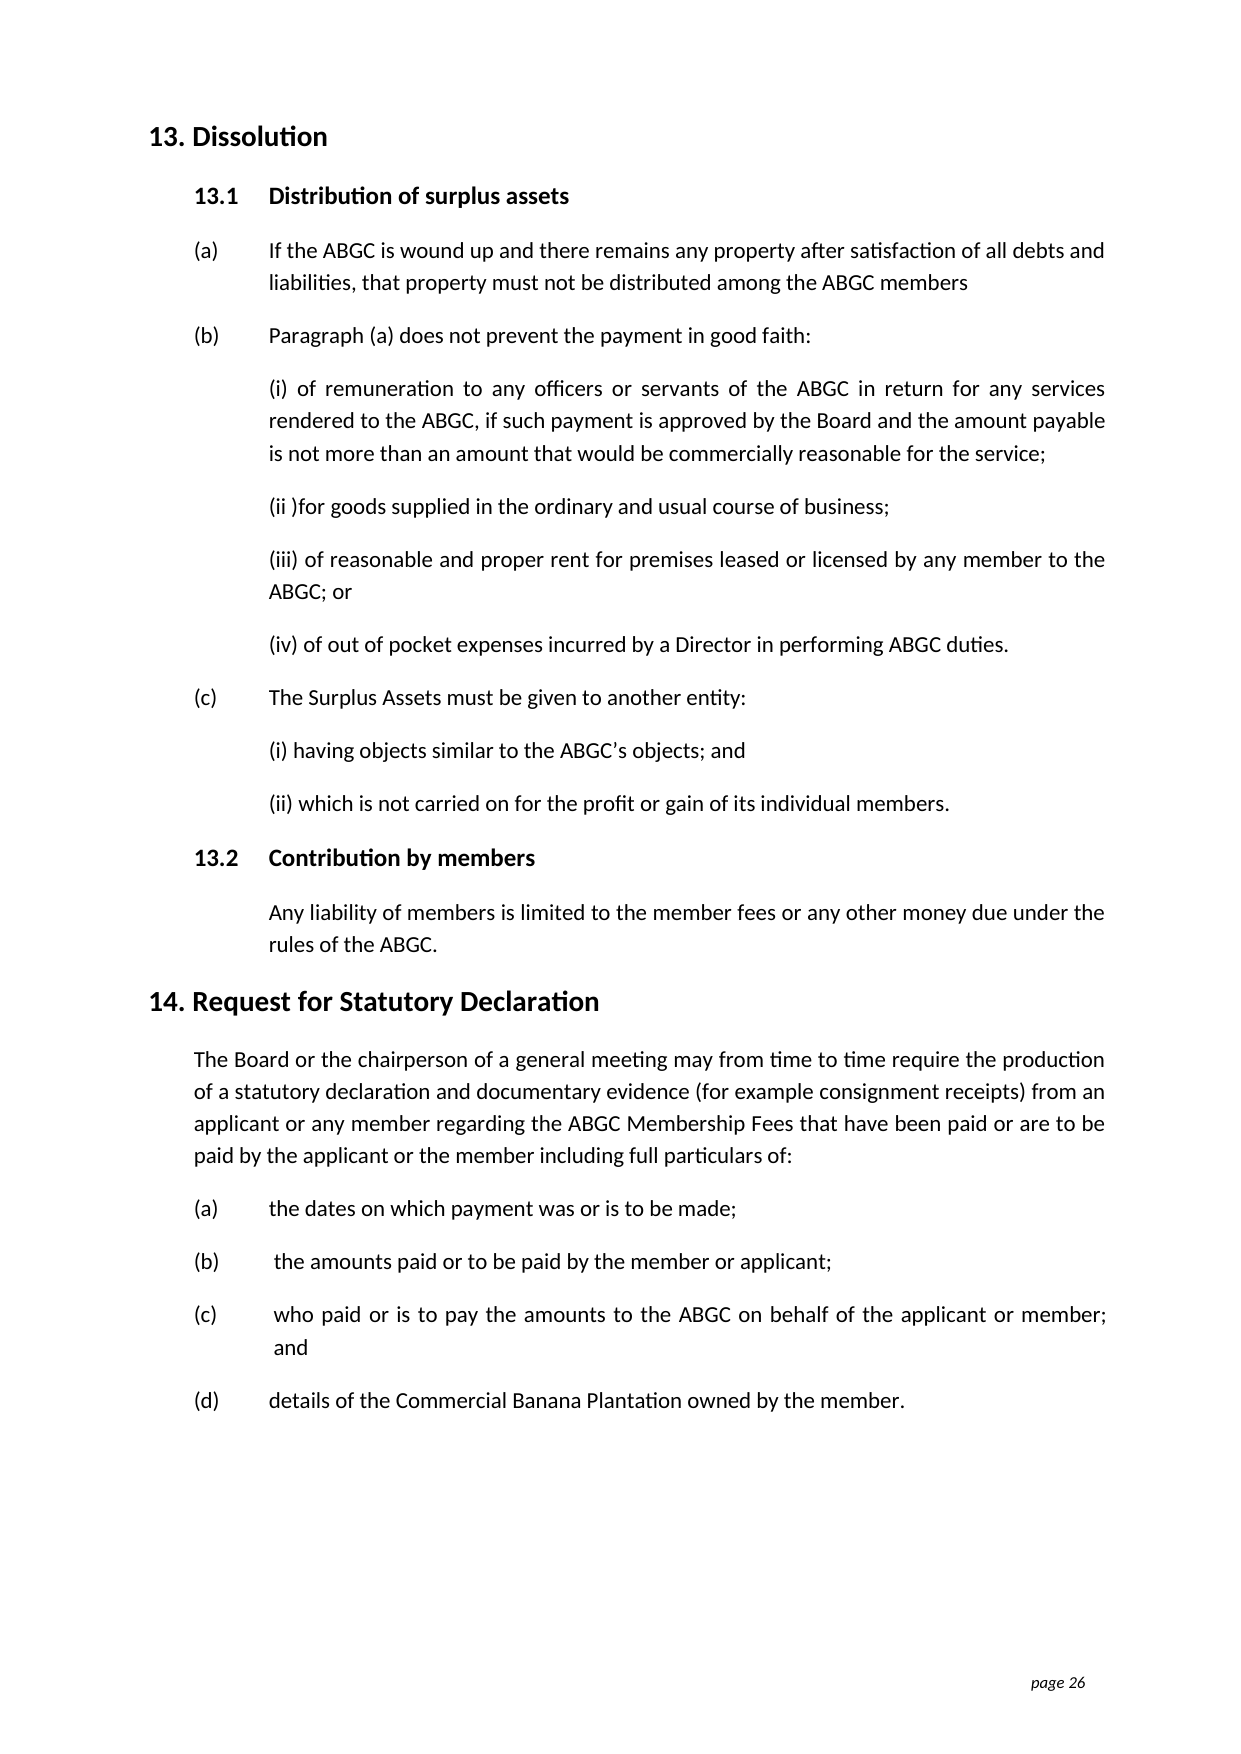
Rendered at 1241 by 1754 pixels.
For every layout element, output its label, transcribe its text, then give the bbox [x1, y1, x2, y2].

text (ii )for goods supplied in the ordinary and usual course of business; [193, 492, 1108, 520]
text (i) having objects similar to the ABGC’s objects; and [193, 736, 1108, 764]
text 13.1 Distribution of surplus assets [118, 180, 1108, 211]
text (a) If the ABGC is wound up and there remains any property after satisfaction of all debts and liabilities, that property must not be distributed among the ABGC members [193, 236, 1108, 296]
text (c) who paid or is to pay the amounts to the ABGC on behalf of the applicant or member; and [193, 1301, 1108, 1361]
text Any liability of members is limited to the member fees or any other money due under the rules of the ABGC. [268, 898, 1108, 958]
list Request for Statutory Declaration [148, 983, 1108, 1019]
text (a) the dates on which payment was or is to be made; [118, 1194, 1108, 1222]
text The Board or the chairperson of a general meeting may from time to time require the production of a statutory declaration and documentary evidence (for example consignment receipts) from an applicant or any member regarding the ABGC Membership Fees that have been paid or are to be paid by the applicant or the member including full particulars of: [193, 1045, 1108, 1169]
text (b) the amounts paid or to be paid by the member or applicant; [118, 1247, 1108, 1276]
text (d) details of the Commercial Banana Plantation owned by the member. [118, 1386, 1108, 1414]
list Dissolution [148, 118, 1108, 154]
text (i) of remuneration to any officers or servants of the ABGC in return for any services rendered to the ABGC, if such payment is approved by the Board and the amount payable is not more than an amount that would be commercially reasonable for the service; [268, 374, 1108, 467]
text (iv) of out of pocket expenses incurred by a Director in performing ABGC duties. [193, 630, 1108, 658]
text 13.2 Contribution by members [118, 842, 1108, 873]
text (b) Paragraph (a) does not prevent the payment in good faith: [118, 321, 1108, 349]
text (c) The Surplus Assets must be given to another entity: [118, 683, 1108, 711]
text (ii) which is not carried on for the profit or gain of its individual members. [268, 789, 1108, 817]
text (iii) of reasonable and proper rent for premises leased or licensed by any member to the ABGC; or [268, 545, 1108, 605]
